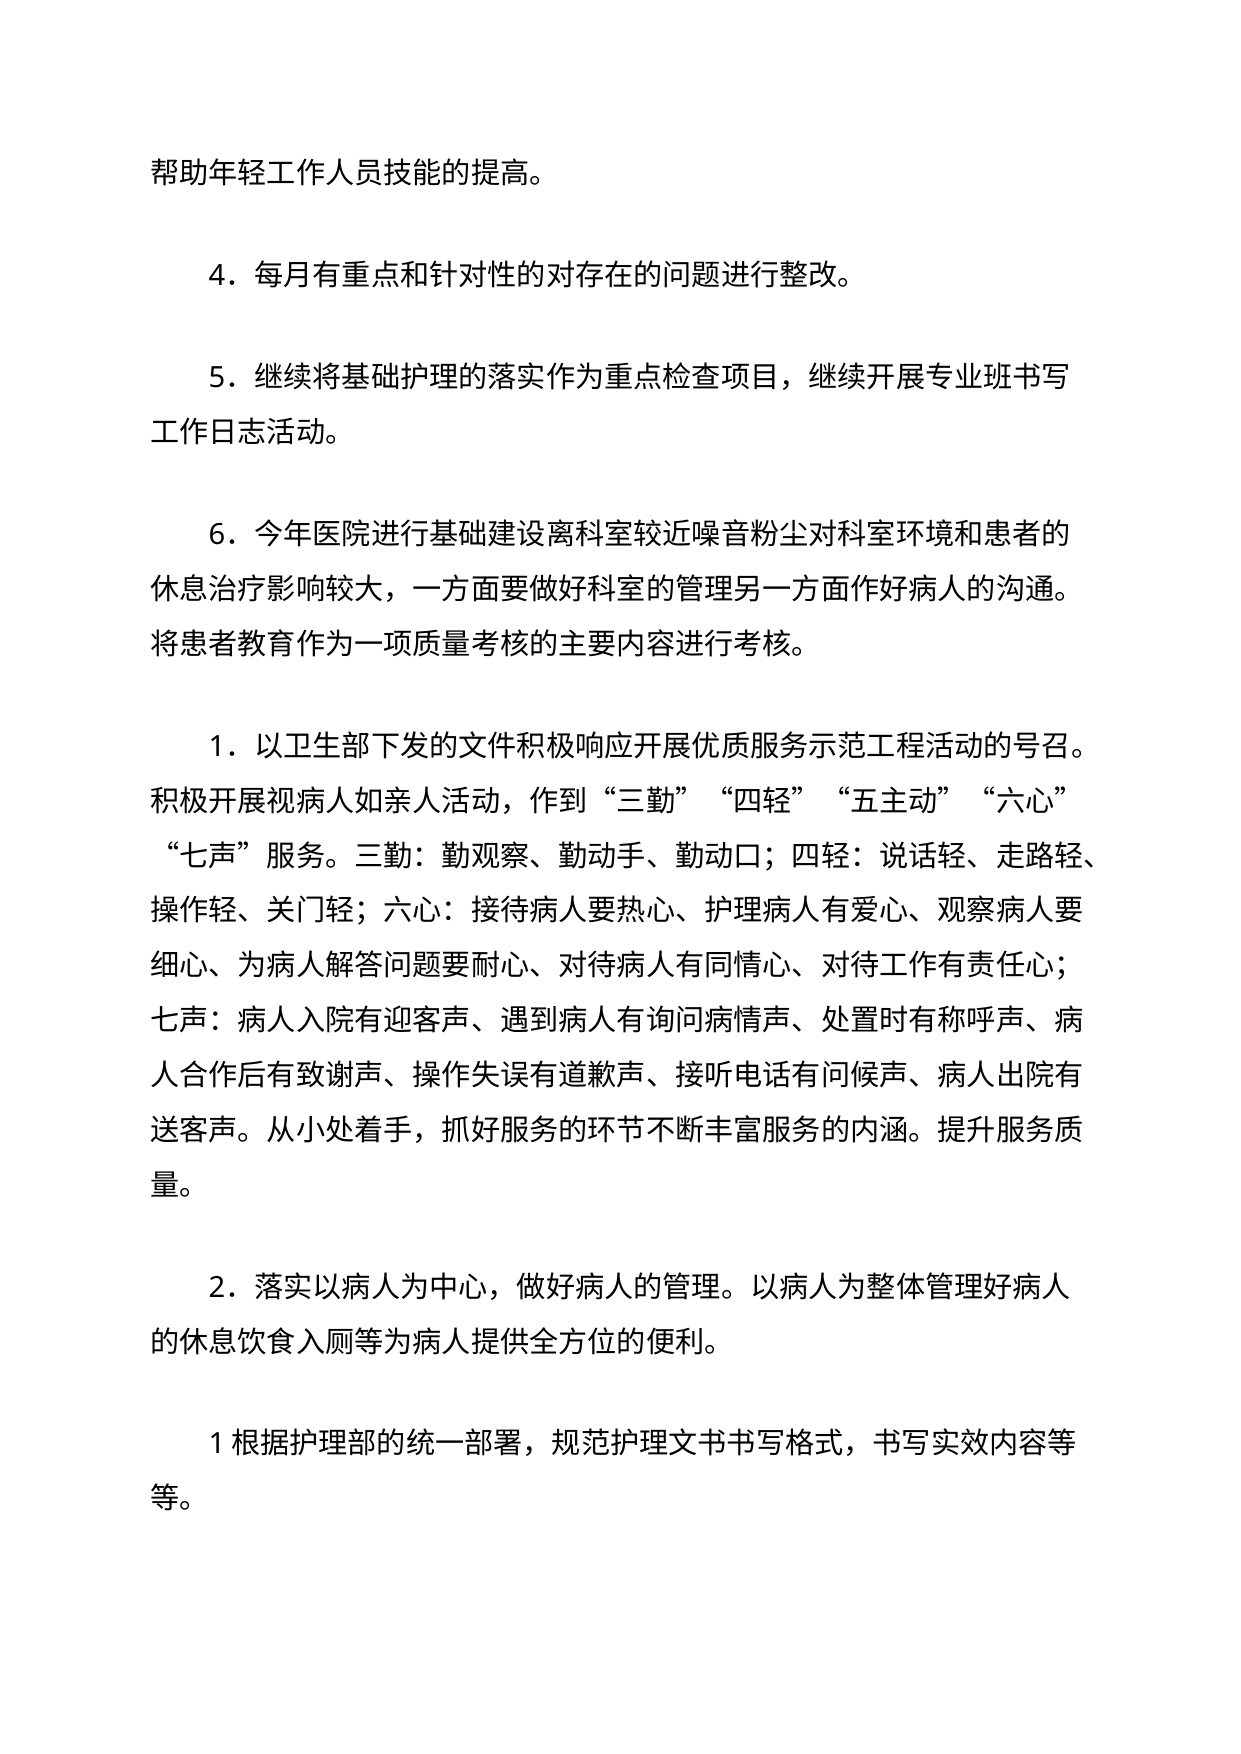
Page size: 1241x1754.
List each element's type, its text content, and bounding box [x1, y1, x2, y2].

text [150, 150, 1090, 192]
text 4．每月有重点和针对性的对存在的问题进行整改。 [150, 252, 1090, 294]
text 5．继续将基础护理的落实作为重点检查项目，继续开展专业班书写工作日志活动。 [150, 354, 1090, 451]
text 6．今年医院进行基础建设离科室较近噪音粉尘对科室环境和患者的休息治疗影响较大，一方面要做好科室的管理另一方面作好病人的沟通。将患者教育作为一项质量考核的主要内容进行考核。 [150, 511, 1090, 663]
text 2．落实以病人为中心，做好病人的管理。以病人为整体管理好病人的休息饮食入厕等为病人提供全方位的便利。 [150, 1263, 1090, 1361]
text 1．以卫生部下发的文件积极响应开展优质服务示范工程活动的号召。积极开展视病人如亲人活动，作到“三勤”“四轻”“五主动”“六心”“七声”服务。三勤：勤观察、勤动手、勤动口；四轻：说话轻、走路轻、操作轻、关门轻；六心：接待病人要热心、护理病人有爱心、观察病人要细心、为病人解答问题要耐心、对待病人有同情心、对待工作有责任心；七声：病人入院有迎客声、遇到病人有询问病情声、处置时有称呼声、病人合作后有致谢声、操作失误有道歉声、接听电话有问候声、病人出院有送客声。从小处着手，抓好服务的环节不断丰富服务的内涵。提升服务质量。 [150, 722, 1090, 1204]
text 1根据护理部的统一部署，规范护理文书书写格式，书写实效内容等等。 [150, 1420, 1090, 1517]
